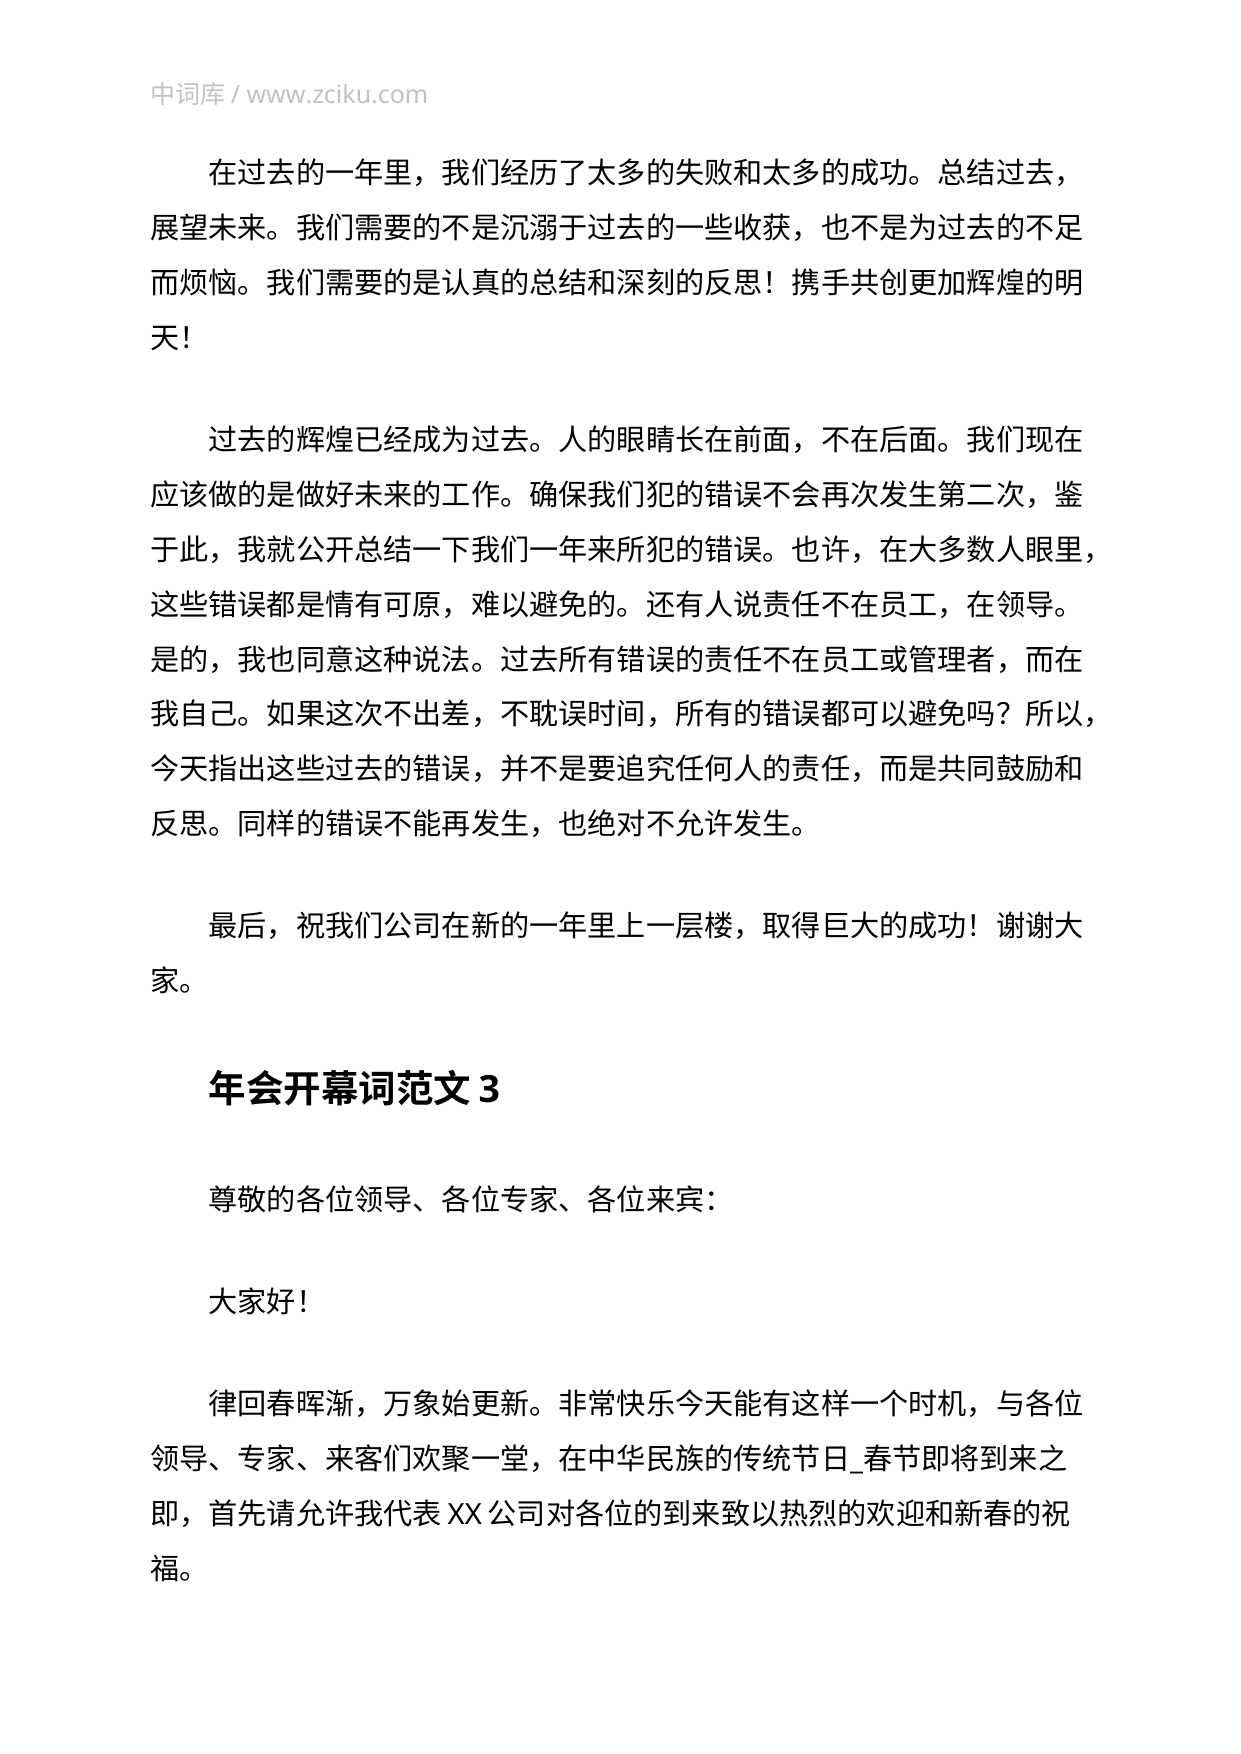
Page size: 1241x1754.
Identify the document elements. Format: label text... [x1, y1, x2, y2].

text 最后，祝我们公司在新的一年里上一层楼，取得巨大的成功！谢谢大家。 [150, 902, 1090, 1000]
text 年会开幕词范文3 [150, 1059, 1090, 1114]
text 律回春晖渐，万象始更新。非常快乐今天能有这样一个时机，与各位领导、专家、来客们欢聚一堂，在中华民族的传统节日_春节即将到来之即，首先请允许我代表XX公司对各位的到来致以热烈的欢迎和新春的祝福。 [150, 1380, 1090, 1587]
text 过去的辉煌已经成为过去。人的眼睛长在前面，不在后面。我们现在应该做的是做好未来的工作。确保我们犯的错误不会再次发生第二次，鉴于此，我就公开总结一下我们一年来所犯的错误。也许，在大多数人眼里，这些错误都是情有可原，难以避免的。还有人说责任不在员工，在领导。是的，我也同意这种说法。过去所有错误的责任不在员工或管理者，而在我自己。如果这次不出差，不耽误时间，所有的错误都可以避免吗？所以，今天指出这些过去的错误，并不是要追究任何人的责任，而是共同鼓励和反思。同样的错误不能再发生，也绝对不允许发生。 [150, 416, 1090, 843]
text 尊敬的各位领导、各位专家、各位来宾： [150, 1177, 1090, 1219]
text 大家好！ [150, 1278, 1090, 1321]
text 在过去的一年里，我们经历了太多的失败和太多的成功。总结过去，展望未来。我们需要的不是沉溺于过去的一些收获，也不是为过去的不足而烦恼。我们需要的是认真的总结和深刻的反思！携手共创更加辉煌的明天！ [150, 150, 1090, 357]
